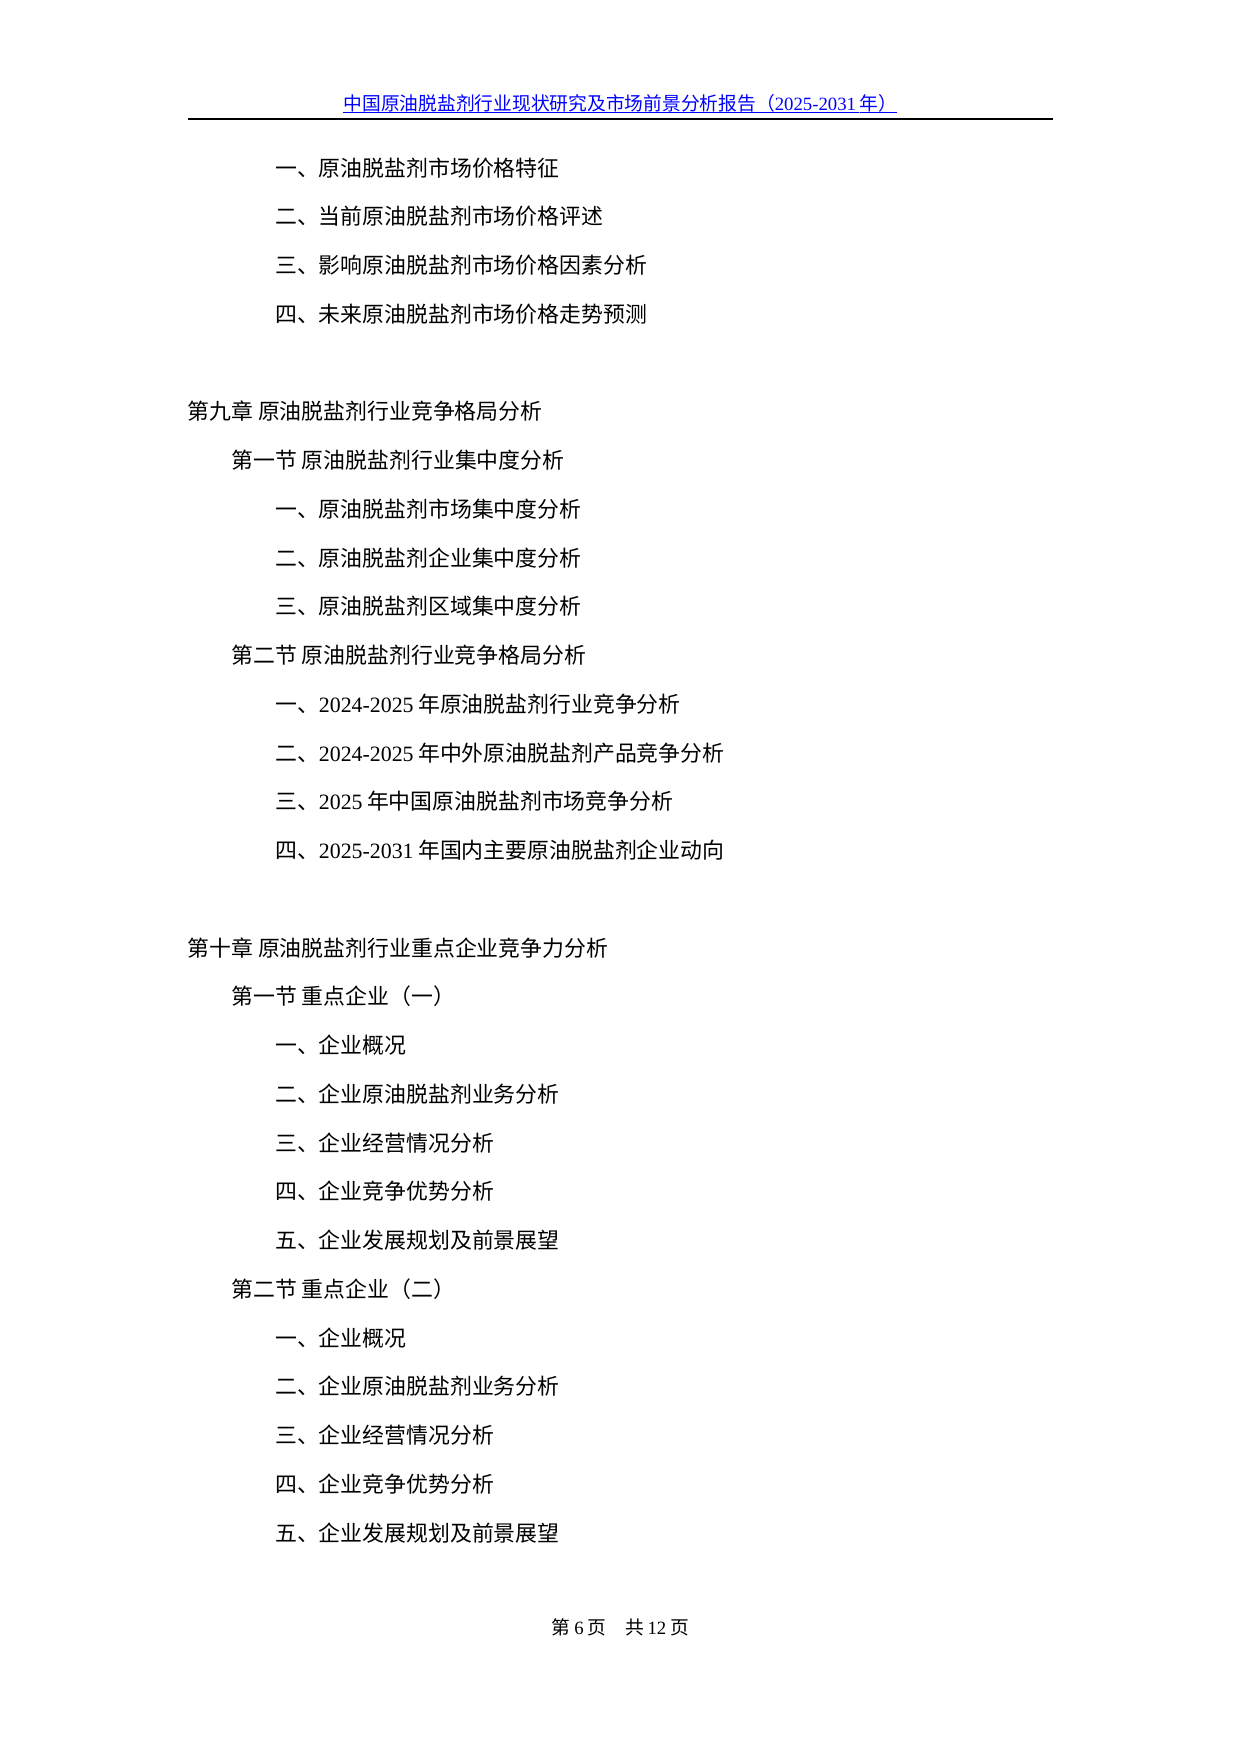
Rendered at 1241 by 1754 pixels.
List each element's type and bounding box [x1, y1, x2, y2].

text [187, 150, 1053, 1548]
